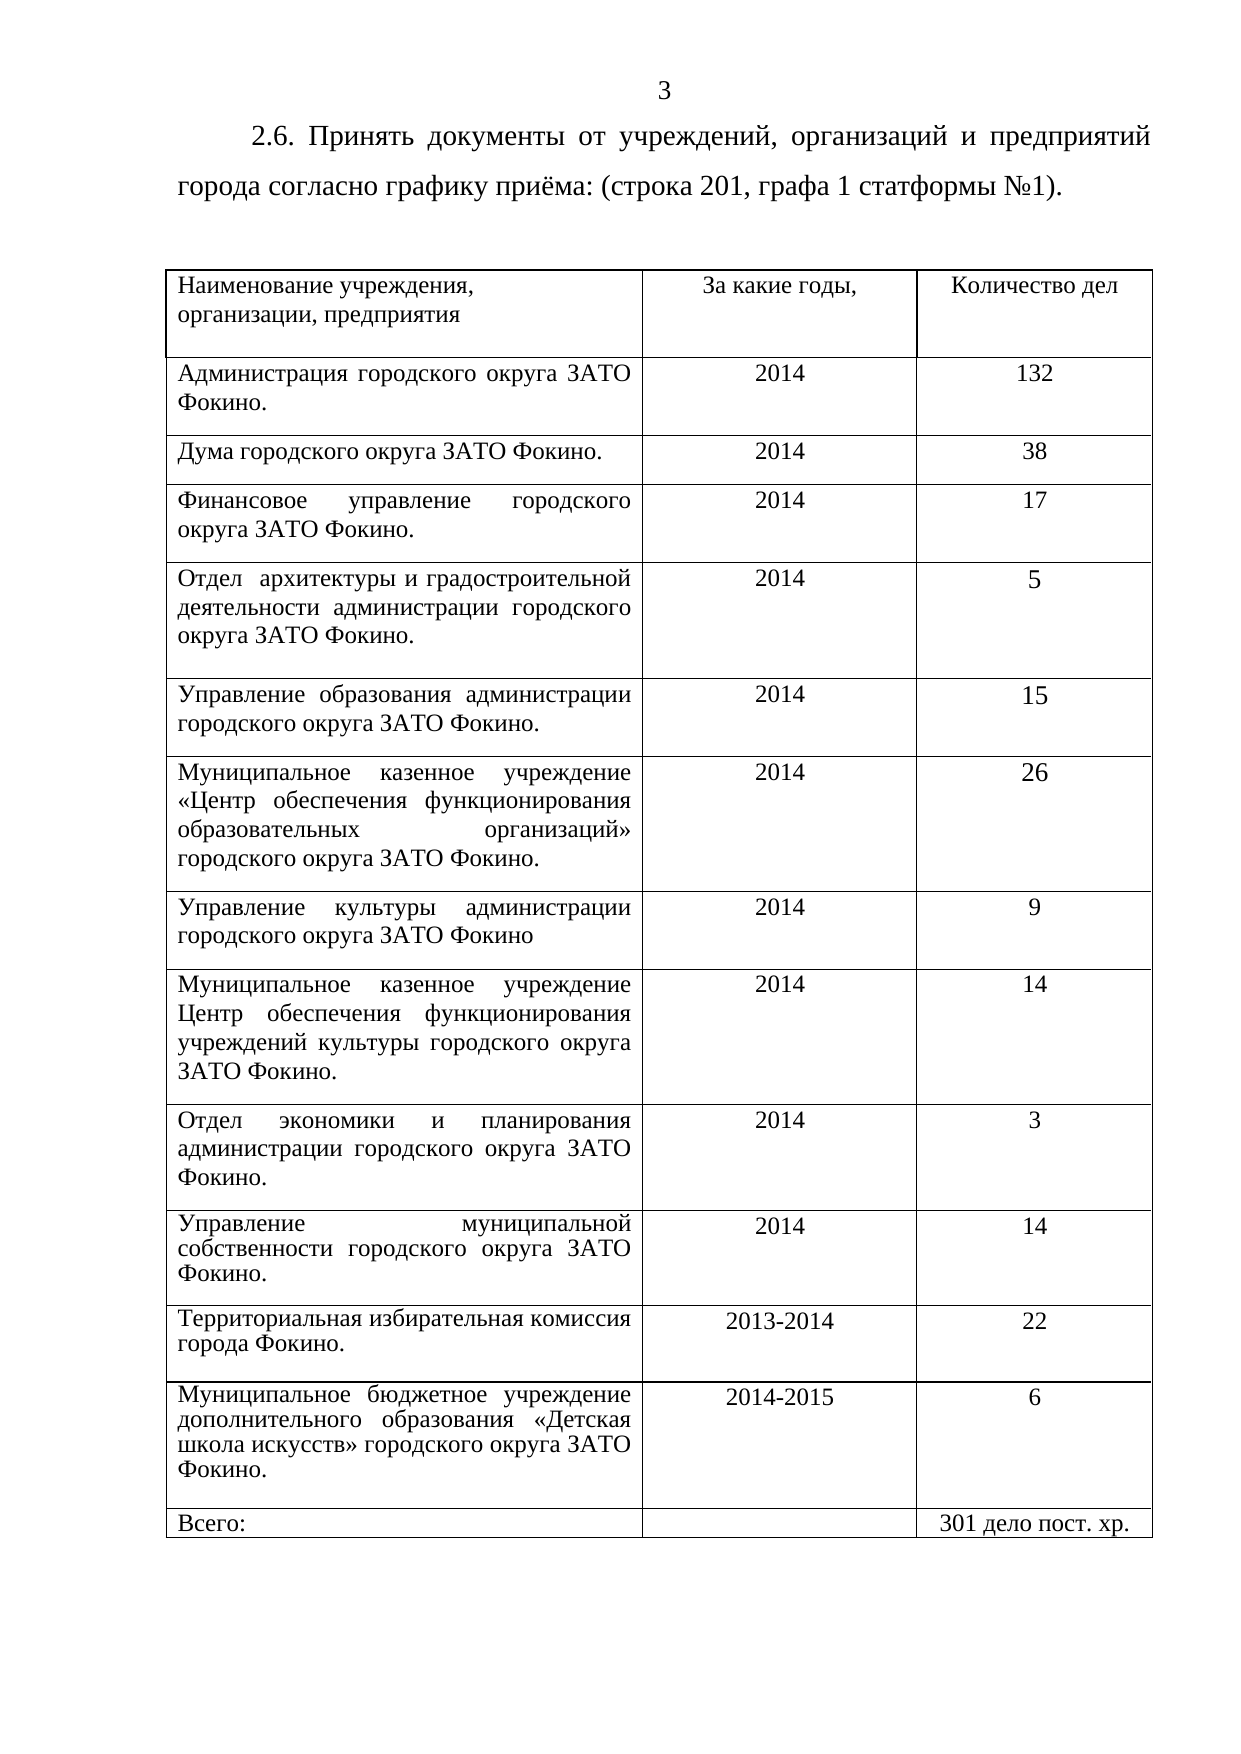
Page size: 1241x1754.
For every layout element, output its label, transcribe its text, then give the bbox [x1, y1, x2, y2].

table_header За какие годы, [643, 271, 916, 357]
table_cell 2014-2015 [643, 1383, 916, 1507]
table_cell 14 [917, 969, 1152, 1104]
text 2.6. Принять документы от учреждений, организаций и предприятий города согласно графику приёма: (строка 201, графа 1 статформы №1). [177, 118, 1152, 202]
table_cell 301 дело пост. хр. [917, 1508, 1152, 1537]
table_cell 15 [917, 678, 1152, 756]
table_cell Финансовое управление городского округа ЗАТО Фокино. [167, 485, 642, 562]
table_cell 2014 [643, 358, 916, 435]
table_cell 2014 [643, 970, 916, 1104]
table_cell Управление образования администрации городского округа ЗАТО Фокино. [167, 679, 642, 756]
table_cell 3 [917, 1104, 1152, 1210]
table_cell Управление культуры администрации городского округа ЗАТО Фокино [167, 892, 642, 968]
table_cell Муниципальное казенное учреждение «Центр обеспечения функционирования образовательных организаций» городского округа ЗАТО Фокино. [167, 757, 642, 891]
table_cell 2013-2014 [643, 1306, 916, 1381]
table_cell 2014 [643, 1105, 916, 1210]
table_cell 2014 [643, 436, 916, 484]
table_cell 22 [917, 1305, 1152, 1381]
table_cell Дума городского округа ЗАТО Фокино. [167, 436, 642, 484]
table_cell 2014 [643, 679, 916, 756]
table_cell 2014 [643, 1211, 916, 1305]
table_cell Отдел архитектуры и градостроительной деятельности администрации городского округа ЗАТО Фокино. [167, 563, 642, 678]
table_cell Администрация городского округа ЗАТО Фокино. [167, 358, 642, 435]
table_cell 132 [917, 357, 1152, 435]
table_header Количество дел [918, 271, 1152, 357]
table_cell 6 [917, 1381, 1152, 1507]
table_cell 2014 [643, 892, 916, 968]
table_cell 2014 [643, 757, 916, 891]
table_cell 38 [917, 435, 1152, 484]
table_cell 2014 [643, 563, 916, 678]
table_cell Отдел экономики и планирования администрации городского округа ЗАТО Фокино. [167, 1105, 642, 1210]
table_cell Муниципальное казенное учреждение Центр обеспечения функционирования учреждений культуры городского округа ЗАТО Фокино. [167, 970, 642, 1104]
table_cell Управление муниципальной собственности городского округа ЗАТО Фокино. [167, 1211, 642, 1305]
table_cell Всего: [167, 1509, 642, 1537]
table_cell 26 [917, 756, 1152, 891]
table_cell 17 [917, 484, 1152, 562]
table_cell Муниципальное бюджетное учреждение дополнительного образования «Детская школа искусств» городского округа ЗАТО Фокино. [167, 1383, 642, 1507]
table_cell Территориальная избирательная комиссия города Фокино. [167, 1306, 642, 1381]
table_cell 14 [917, 1210, 1152, 1305]
table_header Наименование учреждения, организации, предприятия [167, 271, 642, 357]
table_cell [643, 1509, 916, 1537]
table_cell 5 [917, 562, 1152, 678]
table_cell 9 [917, 891, 1152, 968]
table_cell 2014 [643, 485, 916, 562]
